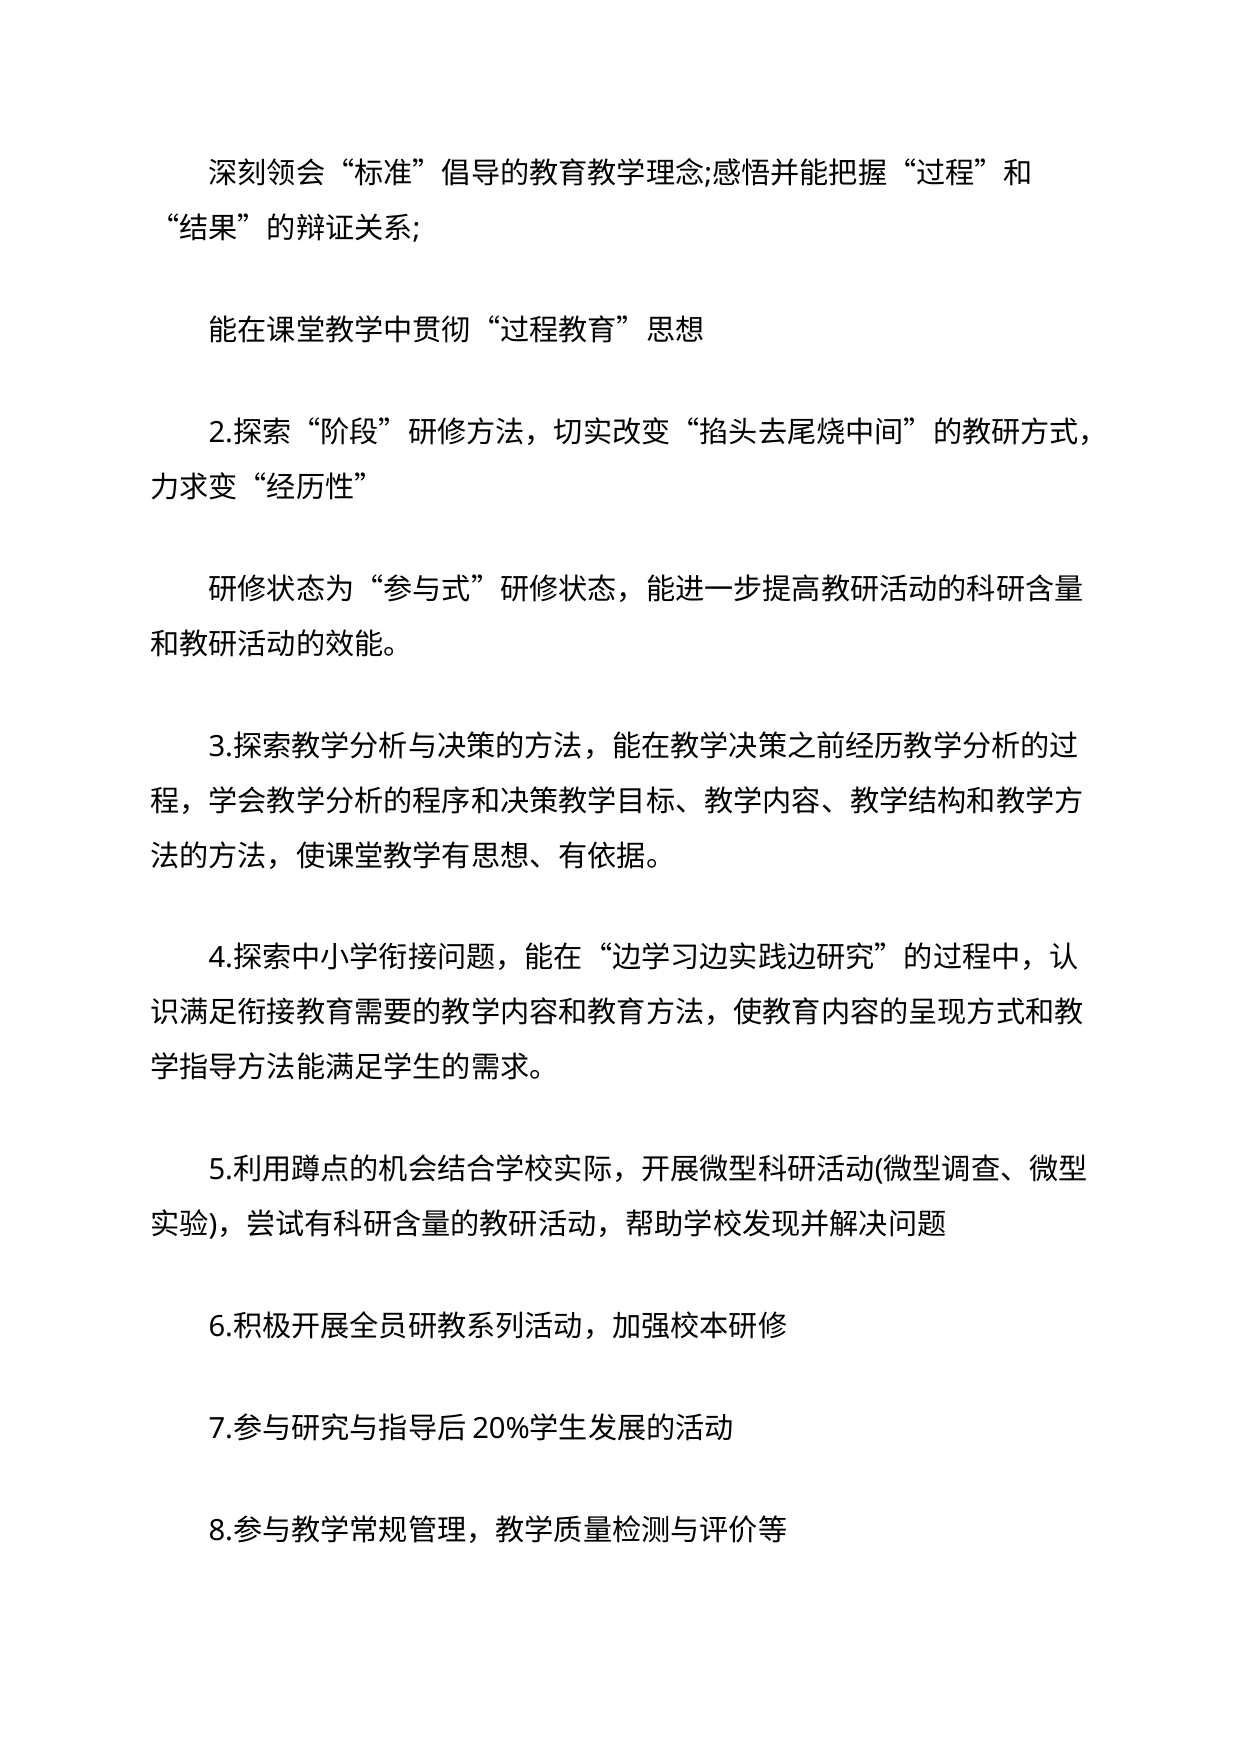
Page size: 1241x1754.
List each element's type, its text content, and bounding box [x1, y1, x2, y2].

text 4.探索中小学衔接问题，能在“边学习边实践边研究”的过程中，认识满足衔接教育需要的教学内容和教育方法，使教育内容的呈现方式和教学指导方法能满足学生的需求。 [150, 934, 1090, 1086]
text 5.利用蹲点的机会结合学校实际，开展微型科研活动(微型调查、微型实验)，尝试有科研含量的教研活动，帮助学校发现并解决问题 [150, 1146, 1090, 1243]
text 8.参与教学常规管理，教学质量检测与评价等 [150, 1506, 1090, 1549]
text 能在课堂教学中贯彻“过程教育”思想 [150, 307, 1090, 349]
text 2.探索“阶段”研修方法，切实改变“掐头去尾烧中间”的教研方式，力求变“经历性” [150, 409, 1090, 506]
text 深刻领会“标准”倡导的教育教学理念;感悟并能把握“过程”和“结果”的辩证关系; [150, 150, 1090, 247]
text 3.探索教学分析与决策的方法，能在教学决策之前经历教学分析的过程，学会教学分析的程序和决策教学目标、教学内容、教学结构和教学方法的方法，使课堂教学有思想、有依据。 [150, 722, 1090, 874]
text 6.积极开展全员研教系列活动，加强校本研修 [150, 1302, 1090, 1345]
text 研修状态为“参与式”研修状态，能进一步提高教研活动的科研含量和教研活动的效能。 [150, 566, 1090, 663]
text 7.参与研究与指导后20%学生发展的活动 [150, 1404, 1090, 1447]
